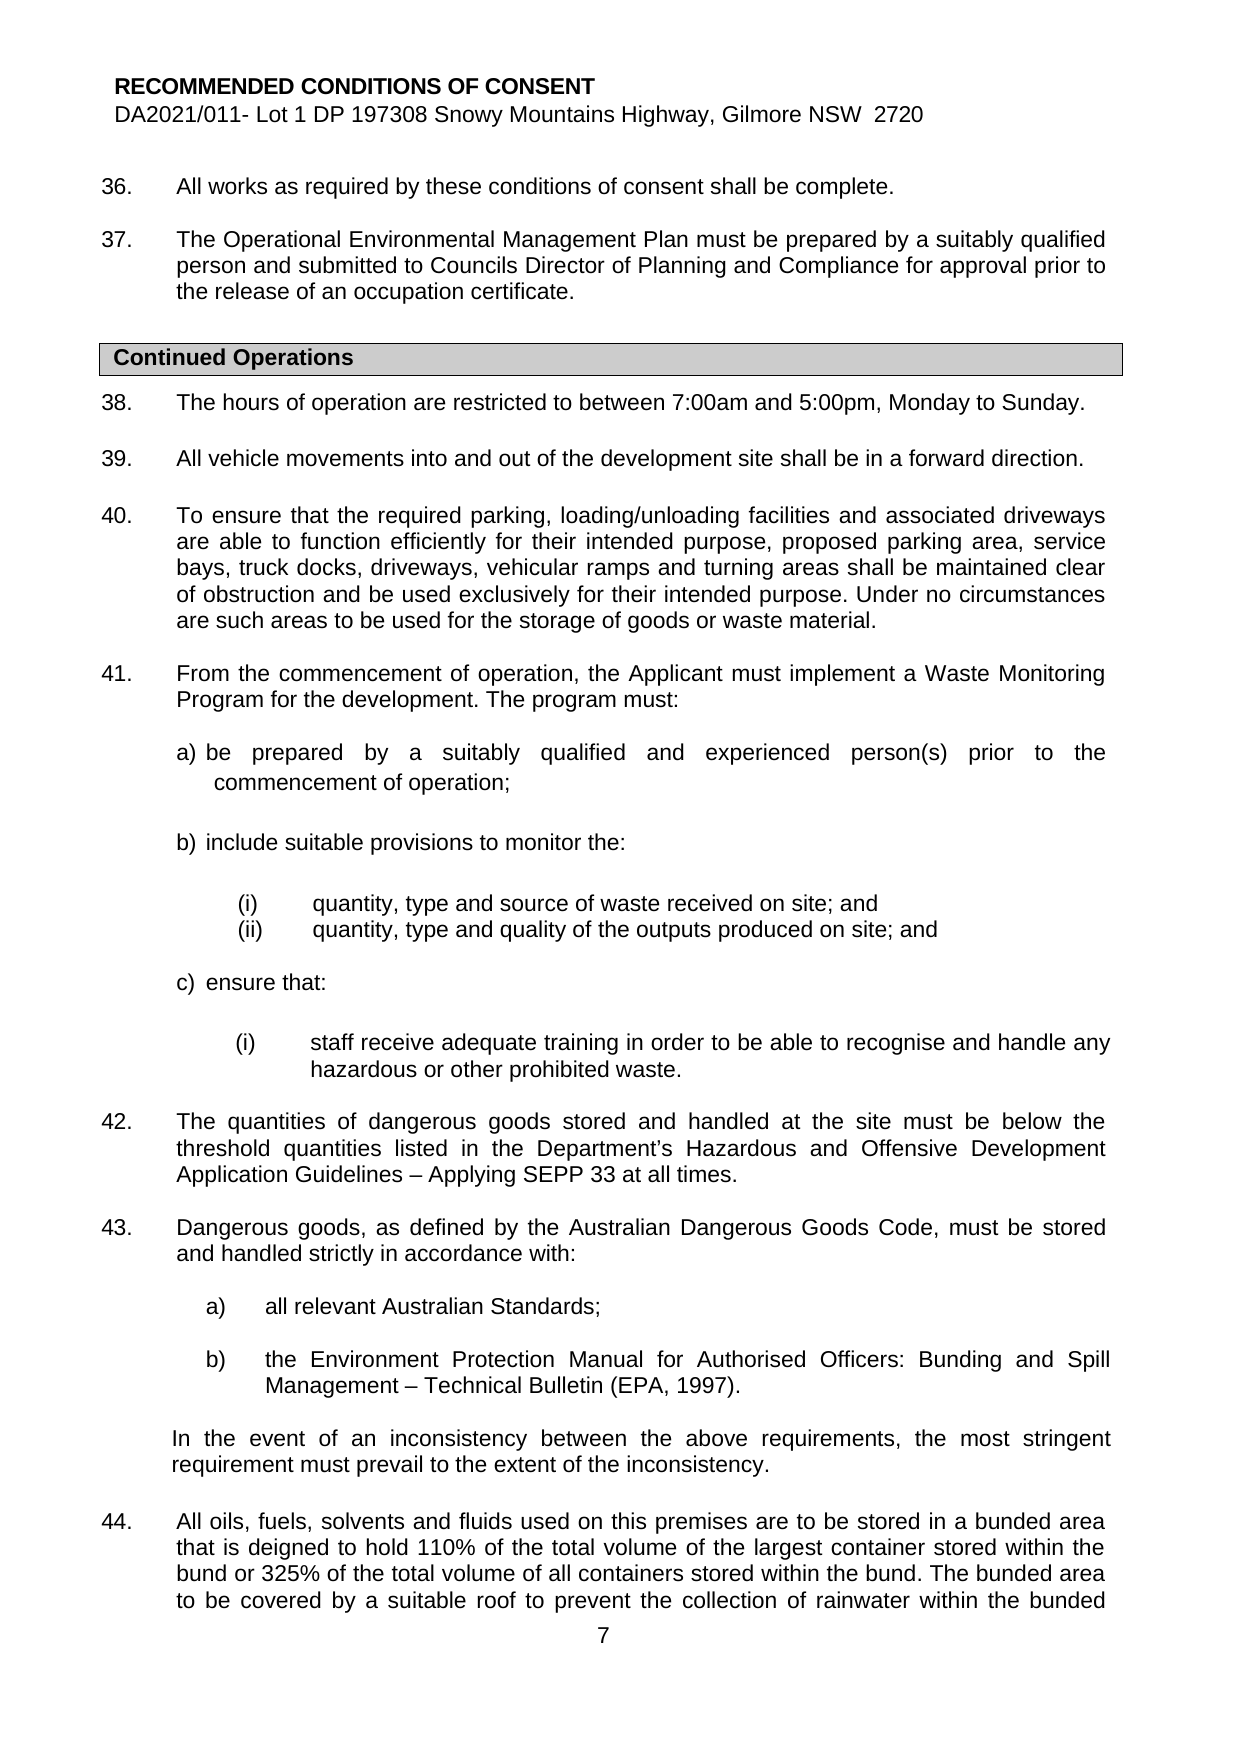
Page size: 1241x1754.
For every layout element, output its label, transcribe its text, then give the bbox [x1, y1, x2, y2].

list be prepared by a suitably qualified and experienced person(s) prior to the commencement of operation; [176, 739, 1107, 795]
list In the event of an inconsistency between the above requirements, the most stringent requirement must prevail to the extent of the inconsistency. [171, 1424, 1111, 1477]
list staff receive adequate training in order to be able to recognise and handle any hazardous or other prohibited waste. [235, 1029, 1111, 1082]
list To ensure that the required parking, loading/unloading facilities and associated driveways are able to function efficiently for their intended purpose, proposed parking area, service bays, truck docks, driveways, vehicular ramps and turning areas shall be maintained clear of obstruction and be used exclusively for their intended purpose. Under no circumstances are such areas to be used for the storage of goods or waste material. [101, 502, 1107, 633]
list quantity, type and source of waste received on site; and [237, 890, 1111, 916]
list From the commencement of operation, the Applicant must implement a Waste Monitoring Program for the development. The program must: [101, 660, 1107, 712]
list quantity, type and quality of the outputs produced on site; and [237, 916, 1111, 942]
list the Environment Protection Manual for Authorised Officers: Bunding and Spill Management – Technical Bulletin (EPA, 1997). [206, 1346, 1111, 1398]
list All works as required by these conditions of consent shall be complete. [101, 173, 1107, 199]
list The hours of operation are restricted to between 7:00am and 5:00pm, Monday to Sunday. [101, 389, 1107, 415]
list Dangerous goods, as defined by the Australian Dangerous Goods Code, must be stored and handled strictly in accordance with: [101, 1214, 1107, 1266]
list include suitable provisions to monitor the: [176, 829, 1107, 856]
list ensure that: [176, 969, 1107, 995]
list The quantities of dangerous goods stored and handled at the site must be below the threshold quantities listed in the Department’s Hazardous and Offensive Development Application Guidelines – Applying SEPP 33 at all times. [101, 1108, 1107, 1187]
list all relevant Australian Standards; [206, 1293, 1111, 1319]
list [101, 1508, 1107, 1613]
list All vehicle movements into and out of the development site shall be in a forward direction. [101, 445, 1107, 471]
list The Operational Environmental Management Plan must be prepared by a suitably qualified person and submitted to Councils Director of Planning and Compliance for approval prior to the release of an occupation certificate. [101, 226, 1107, 305]
